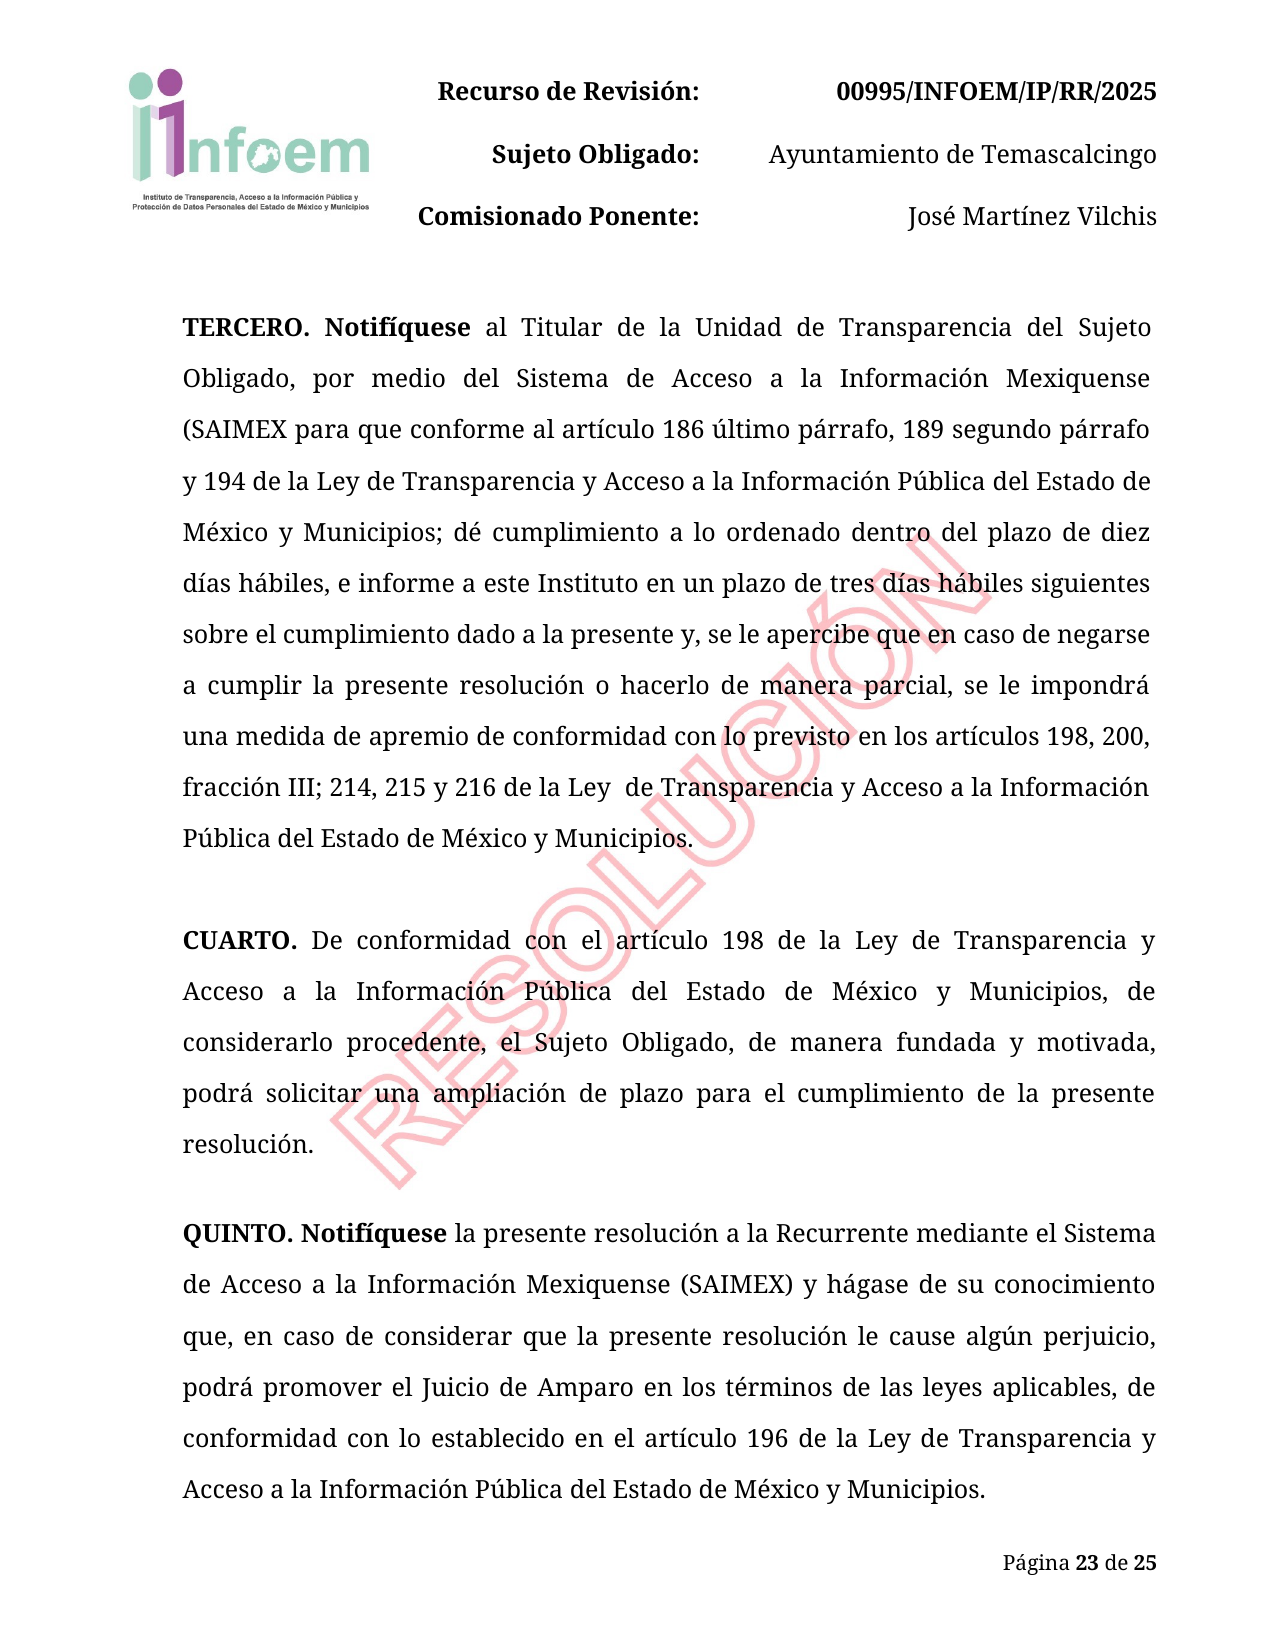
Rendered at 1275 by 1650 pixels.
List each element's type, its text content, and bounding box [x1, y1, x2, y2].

text CUARTO. De conformidad con el artículo 198 de la Ley de Transparencia y Acceso a la Información Pública del Estado de México y Municipios, de considerarlo procedente, el Sujeto Obligado, de manera fundada y motivada, podrá solicitar una ampliación de plazo para el cumplimiento de la presente resolución. [182, 923, 1157, 1161]
text TERCERO. Notifíquese al Titular de la Unidad de Transparencia del Sujeto Obligado, por medio del Sistema de Acceso a la Información Mexiquense (SAIMEX para que conforme al artículo 186 último párrafo, 189 segundo párrafo y 194 de la Ley de Transparencia y Acceso a la Información Pública del Estado de México y Municipios; dé cumplimiento a lo ordenado dentro del plazo de diez días hábiles, e informe a este Instituto en un plazo de tres días hábiles siguientes sobre el cumplimiento dado a la presente y, se le apercibe que en caso de negarse a cumplir la presente resolución o hacerlo de manera parcial, se le impondrá una medida de apremio de conformidad con lo previsto en los artículos 198, 200, fracción III; 214, 215 y 216 de la Ley de Transparencia y Acceso a la Información Pública del Estado de México y Municipios. [182, 310, 1152, 854]
text QUINTO. Notifíquese la presente resolución a la Recurrente mediante el Sistema de Acceso a la Información Mexiquense (SAIMEX) y hágase de su conocimiento que, en caso de considerar que la presente resolución le cause algún perjuicio, podrá promover el Juicio de Amparo en los términos de las leyes aplicables, de conformidad con lo establecido en el artículo 196 de la Ley de Transparencia y Acceso a la Información Pública del Estado de México y Municipios. [182, 1216, 1157, 1505]
picture [9, 8, 1275, 1650]
